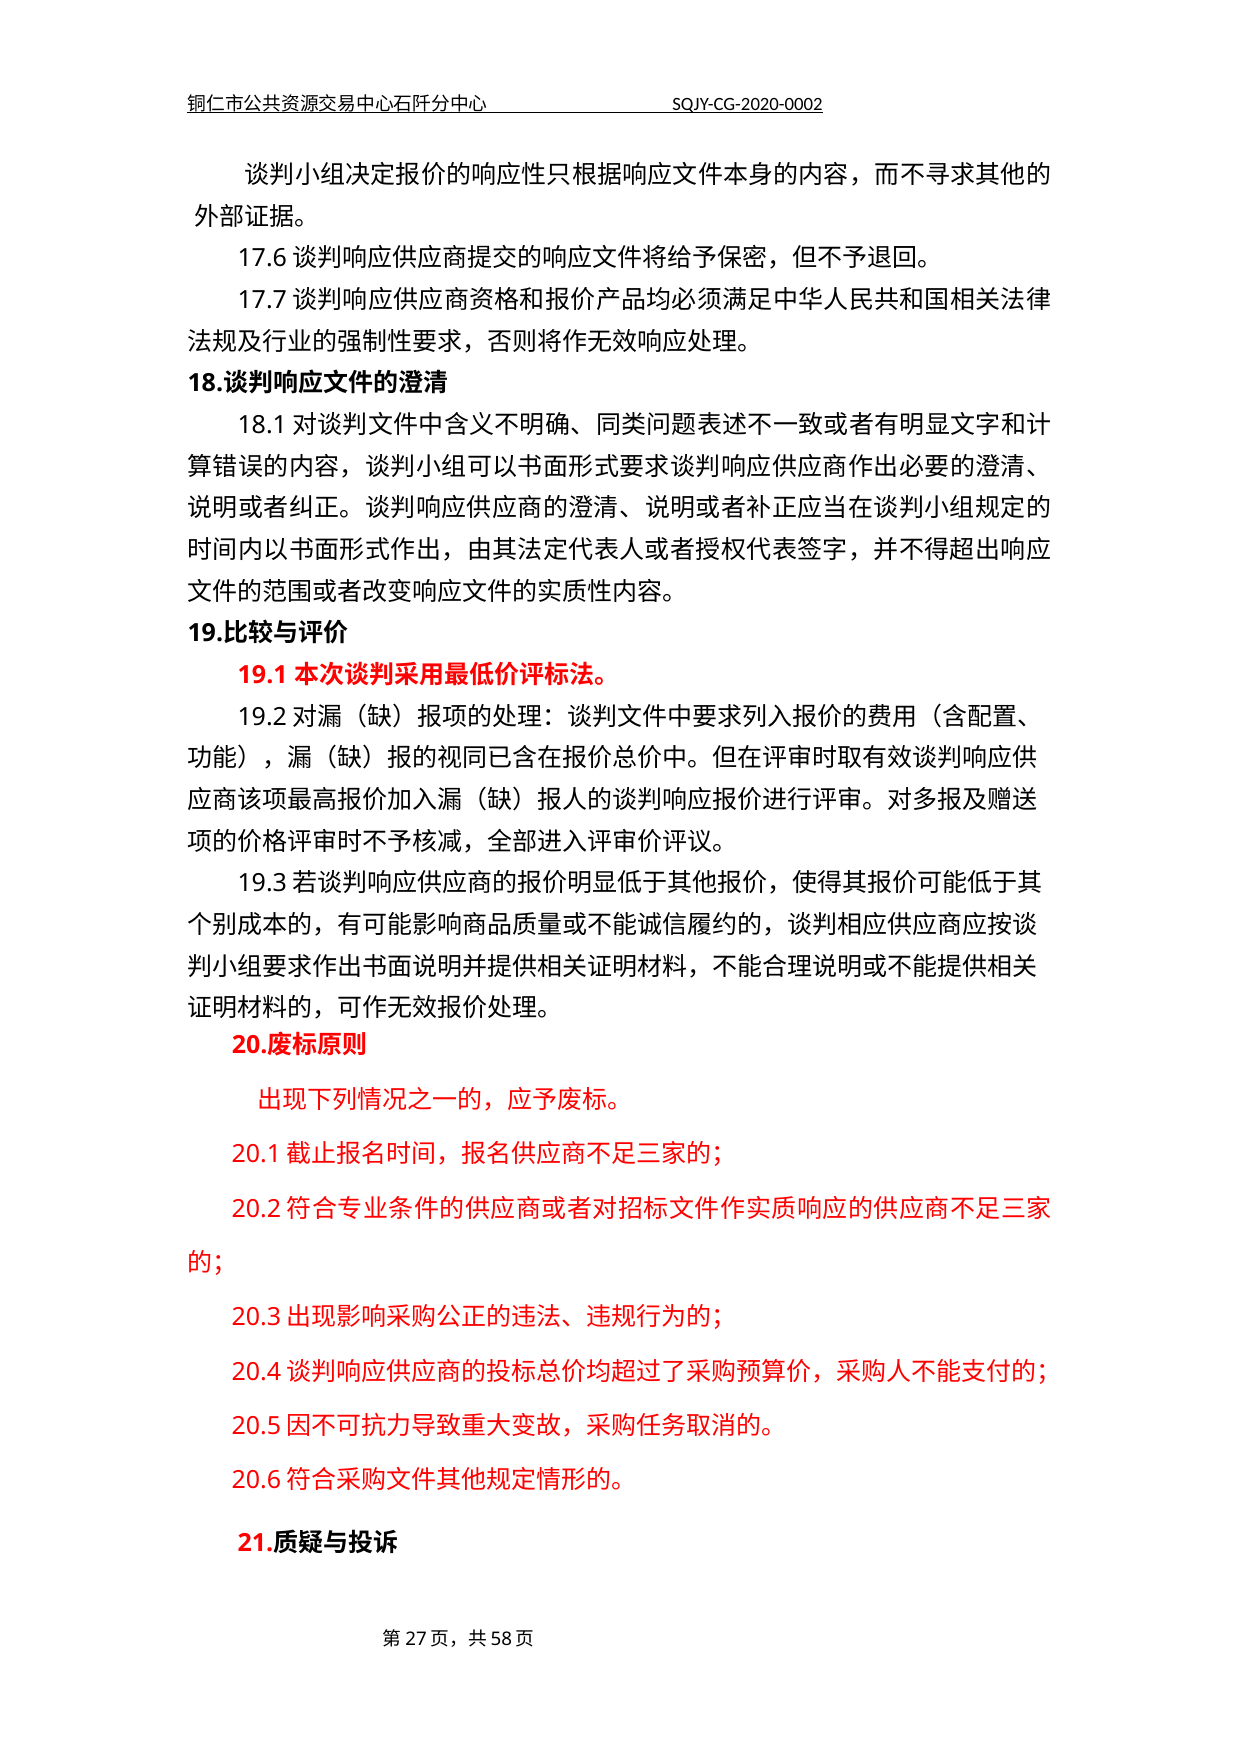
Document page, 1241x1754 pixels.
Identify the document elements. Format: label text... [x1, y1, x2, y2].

text 21.质疑与投诉 [187, 1514, 1053, 1560]
text 17.6谈判响应供应商提交的响应文件将给予保密，但不予退回。 [187, 233, 1053, 275]
text 19.3若谈判响应供应商的报价明显低于其他报价，使得其报价可能低于其个别成本的，有可能影响商品质量或不能诚信履约的，谈判相应供应商应按谈判小组要求作出书面说明并提供相关证明材料，不能合理说明或不能提供相关证明材料的，可作无效报价处理。 [187, 858, 1053, 1025]
text 18.1对谈判文件中含义不明确、同类问题表述不一致或者有明显文字和计算错误的内容，谈判小组可以书面形式要求谈判响应供应商作出必要的澄清、说明或者纠正。谈判响应供应商的澄清、说明或者补正应当在谈判小组规定的时间内以书面形式作出，由其法定代表人或者授权代表签字，并不得超出响应文件的范围或者改变响应文件的实质性内容。 [187, 400, 1053, 608]
text 20.1截止报名时间，报名供应商不足三家的； [187, 1134, 1053, 1170]
text 19.比较与评价 [187, 608, 1053, 650]
text 17.7谈判响应供应商资格和报价产品均必须满足中华人民共和国相关法律法规及行业的强制性要求，否则将作无效响应处理。 [187, 275, 1053, 358]
text 谈判小组决定报价的响应性只根据响应文件本身的内容，而不寻求其他的外部证据。 [194, 150, 1053, 233]
text 20.5因不可抗力导致重大变故，采购任务取消的。 [187, 1406, 1053, 1442]
text 20.4谈判响应供应商的投标总价均超过了采购预算价，采购人不能支付的； [187, 1351, 1053, 1387]
text 19.2对漏（缺）报项的处理：谈判文件中要求列入报价的费用（含配置、功能），漏（缺）报的视同已含在报价总价中。但在评审时取有效谈判响应供应商该项最高报价加入漏（缺）报人的谈判响应报价进行评审。对多报及赠送项的价格评审时不予核减，全部进入评审价评议。 [187, 692, 1053, 858]
text 20.2符合专业条件的供应商或者对招标文件作实质响应的供应商不足三家的； [187, 1188, 1053, 1279]
text 出现下列情况之一的，应予废标。 [187, 1079, 1053, 1116]
text 20.3出现影响采购公正的违法、违规行为的； [187, 1297, 1053, 1333]
text 20.废标原则 [187, 1025, 1053, 1061]
text 19.1 本次谈判采用最低价评标法。 [187, 650, 1053, 692]
text 18.谈判响应文件的澄清 [187, 358, 1053, 400]
text 20.6符合采购文件其他规定情形的。 [187, 1460, 1053, 1496]
